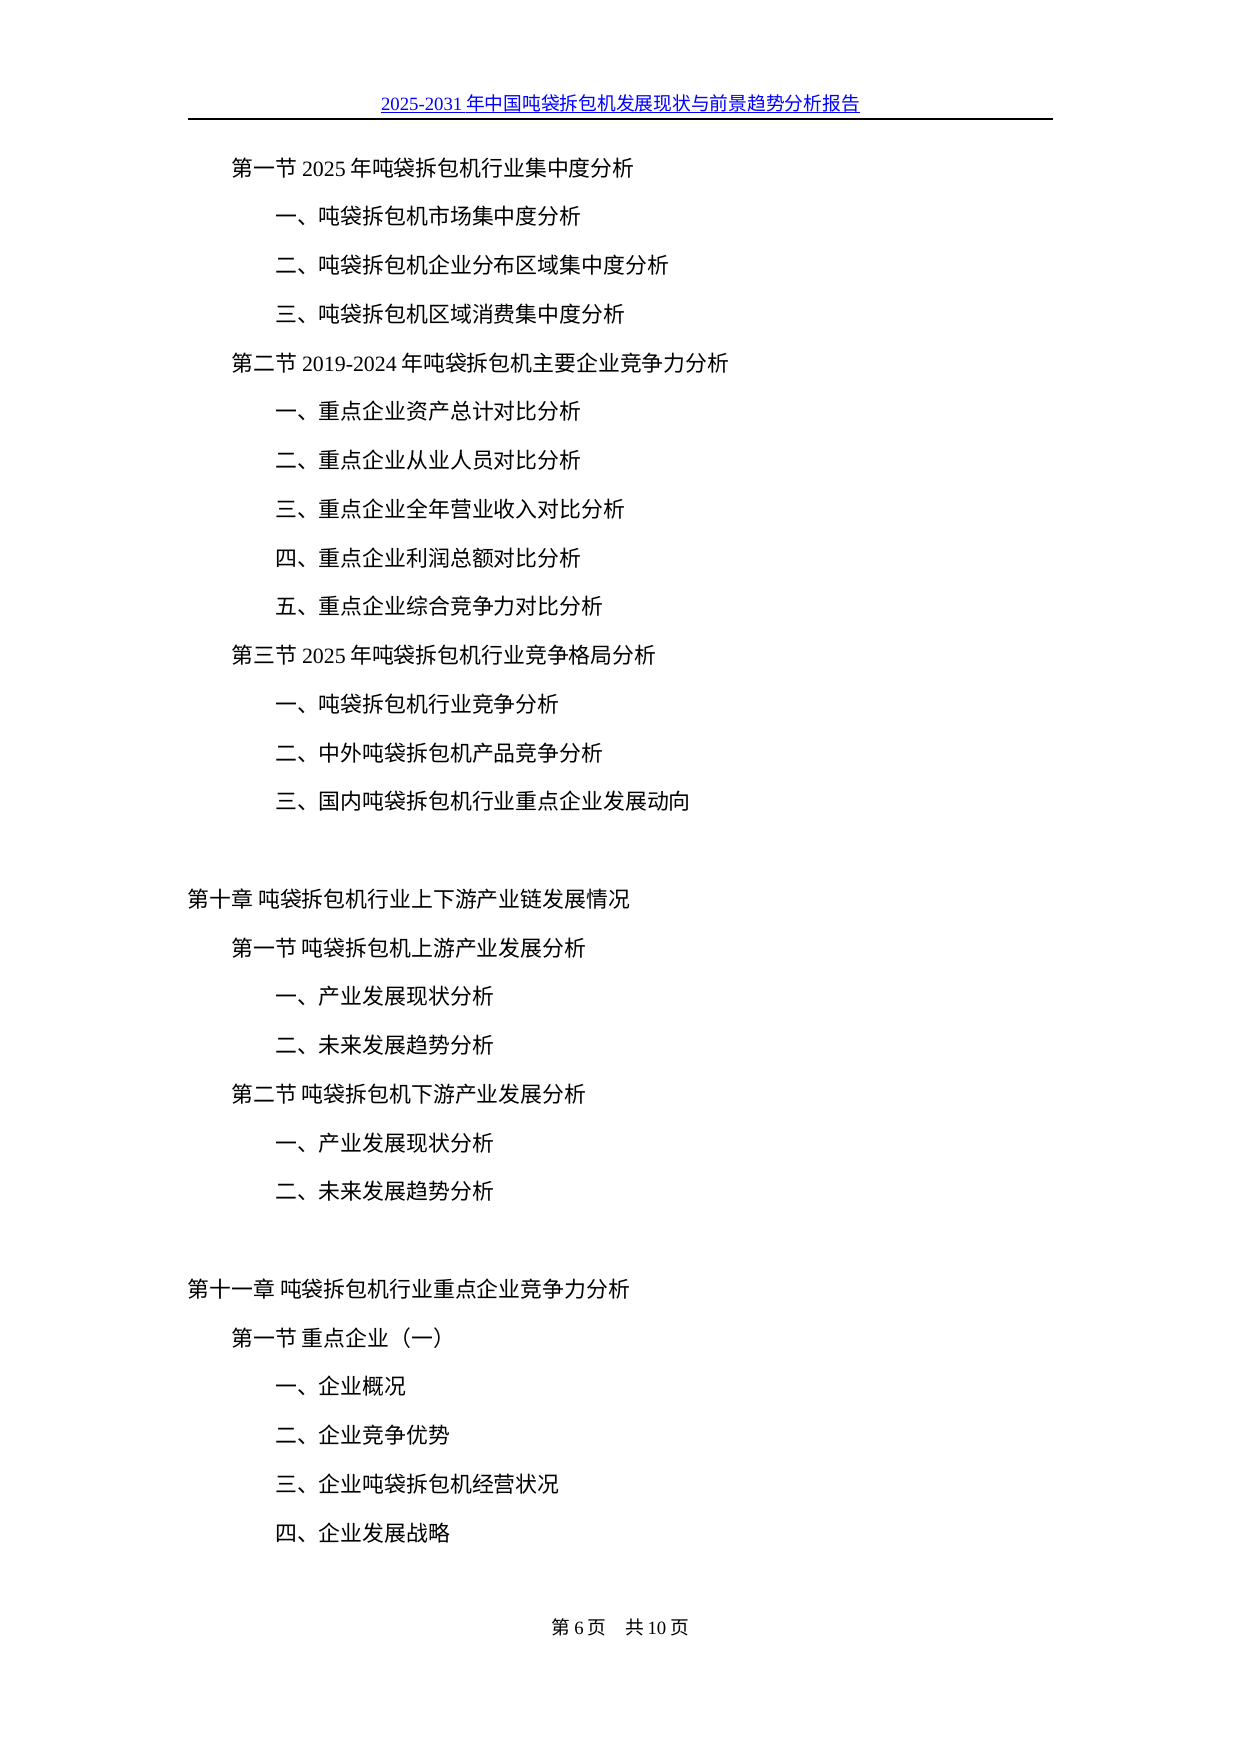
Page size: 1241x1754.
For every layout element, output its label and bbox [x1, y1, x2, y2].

text [187, 150, 1053, 1548]
